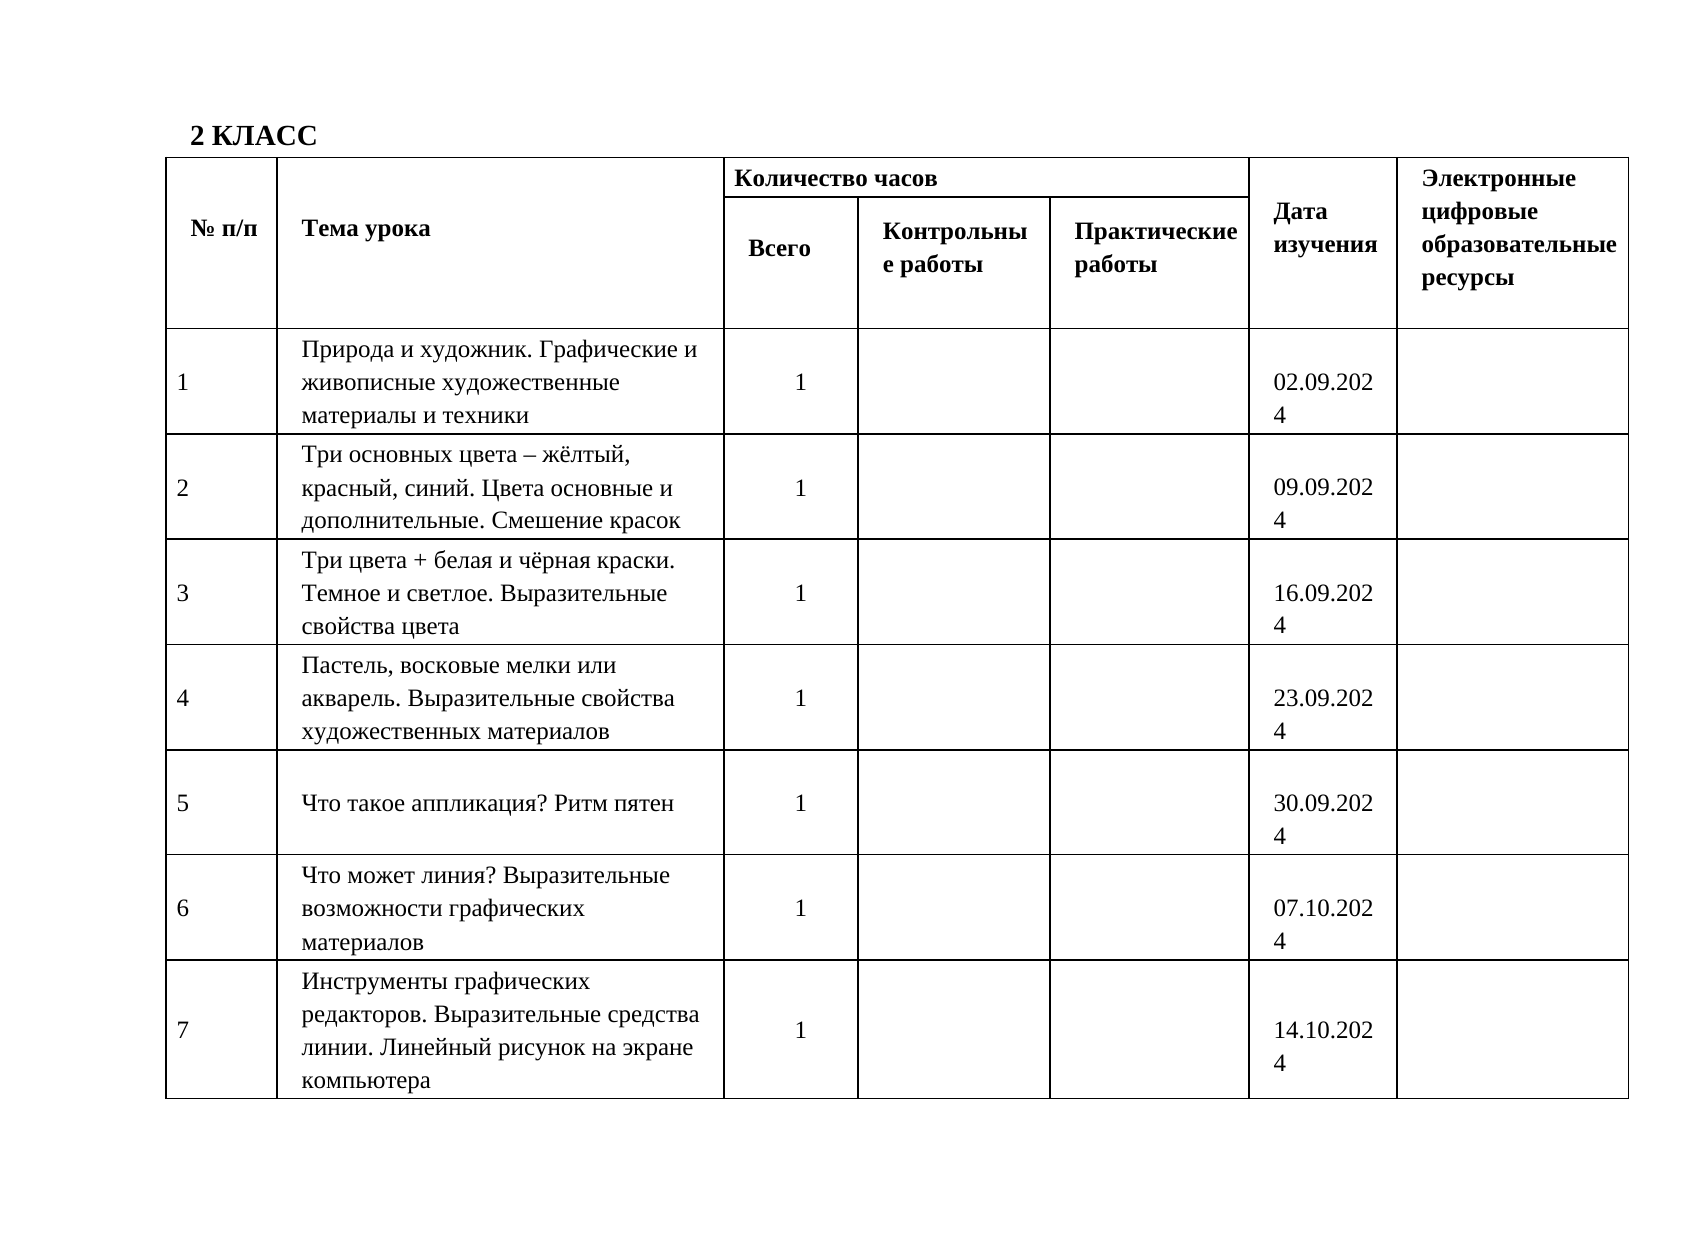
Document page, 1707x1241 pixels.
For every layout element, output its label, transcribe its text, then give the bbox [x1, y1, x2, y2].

table_cell 1 [725, 961, 857, 1098]
table_cell 7 [167, 961, 276, 1098]
table_header № п/п [167, 158, 276, 327]
text 2 КЛАСС [190, 118, 1618, 152]
table_cell 6 [167, 855, 276, 959]
table_cell [1051, 645, 1248, 749]
table_cell Практические работы [1051, 198, 1248, 327]
table_cell 4 [167, 645, 276, 749]
table_cell 23.09.2024 [1250, 645, 1396, 749]
table_cell 02.09.2024 [1250, 329, 1396, 433]
table_cell Пастель, восковые мелки или акварель. Выразительные свойства художественных материалов [278, 645, 723, 749]
table_cell [1051, 435, 1248, 538]
table_cell [859, 751, 1049, 854]
table_cell [859, 435, 1049, 538]
table_cell 1 [725, 645, 857, 749]
table_cell [1398, 540, 1628, 644]
table_cell [859, 855, 1049, 959]
table_cell Три основных цвета – жёлтый, красный, синий. Цвета основные и дополнительные. Смешение красок [278, 435, 723, 538]
table_cell [859, 540, 1049, 644]
table_cell [1398, 855, 1628, 959]
table_cell 1 [725, 540, 857, 644]
table_cell [1398, 751, 1628, 854]
table_cell [1051, 751, 1248, 854]
table_header Электронные цифровые образовательные ресурсы [1398, 158, 1628, 327]
table_header Дата изучения [1250, 158, 1396, 327]
table_cell 2 [167, 435, 276, 538]
table_cell [1051, 329, 1248, 433]
table_cell Что может линия? Выразительные возможности графических материалов [278, 855, 723, 959]
table_cell Что такое аппликация? Ритм пятен [278, 751, 723, 854]
table_cell Природа и художник. Графические и живописные художественные материалы и техники [278, 329, 723, 433]
table_cell 07.10.2024 [1250, 855, 1396, 959]
table_cell [859, 329, 1049, 433]
table_cell [1051, 961, 1248, 1098]
table_header Тема урока [278, 158, 723, 327]
table_cell 16.09.2024 [1250, 540, 1396, 644]
table_cell 1 [725, 855, 857, 959]
table_cell Три цвета + белая и чёрная краски. Темное и светлое. Выразительные свойства цвета [278, 540, 723, 644]
table_cell 14.10.2024 [1250, 961, 1396, 1098]
table_cell 1 [725, 751, 857, 854]
table_cell [859, 645, 1049, 749]
table_cell Всего [725, 198, 857, 327]
table_cell 5 [167, 751, 276, 854]
table_cell [1398, 961, 1628, 1098]
table_cell 1 [725, 435, 857, 538]
table_cell Инструменты графических редакторов. Выразительные средства линии. Линейный рисунок на экране компьютера [278, 961, 723, 1098]
table_cell 30.09.2024 [1250, 751, 1396, 854]
table_cell [1398, 435, 1628, 538]
table_cell 3 [167, 540, 276, 644]
table_cell [1051, 855, 1248, 959]
table_cell [1398, 645, 1628, 749]
table_header Количество часов [725, 158, 1248, 196]
table_cell Контрольные работы [859, 198, 1049, 327]
table_cell [859, 961, 1049, 1098]
table_cell 09.09.2024 [1250, 435, 1396, 538]
table_cell [1051, 540, 1248, 644]
table_cell 1 [725, 329, 857, 433]
table_cell 1 [167, 329, 276, 433]
table_cell [1398, 329, 1628, 433]
